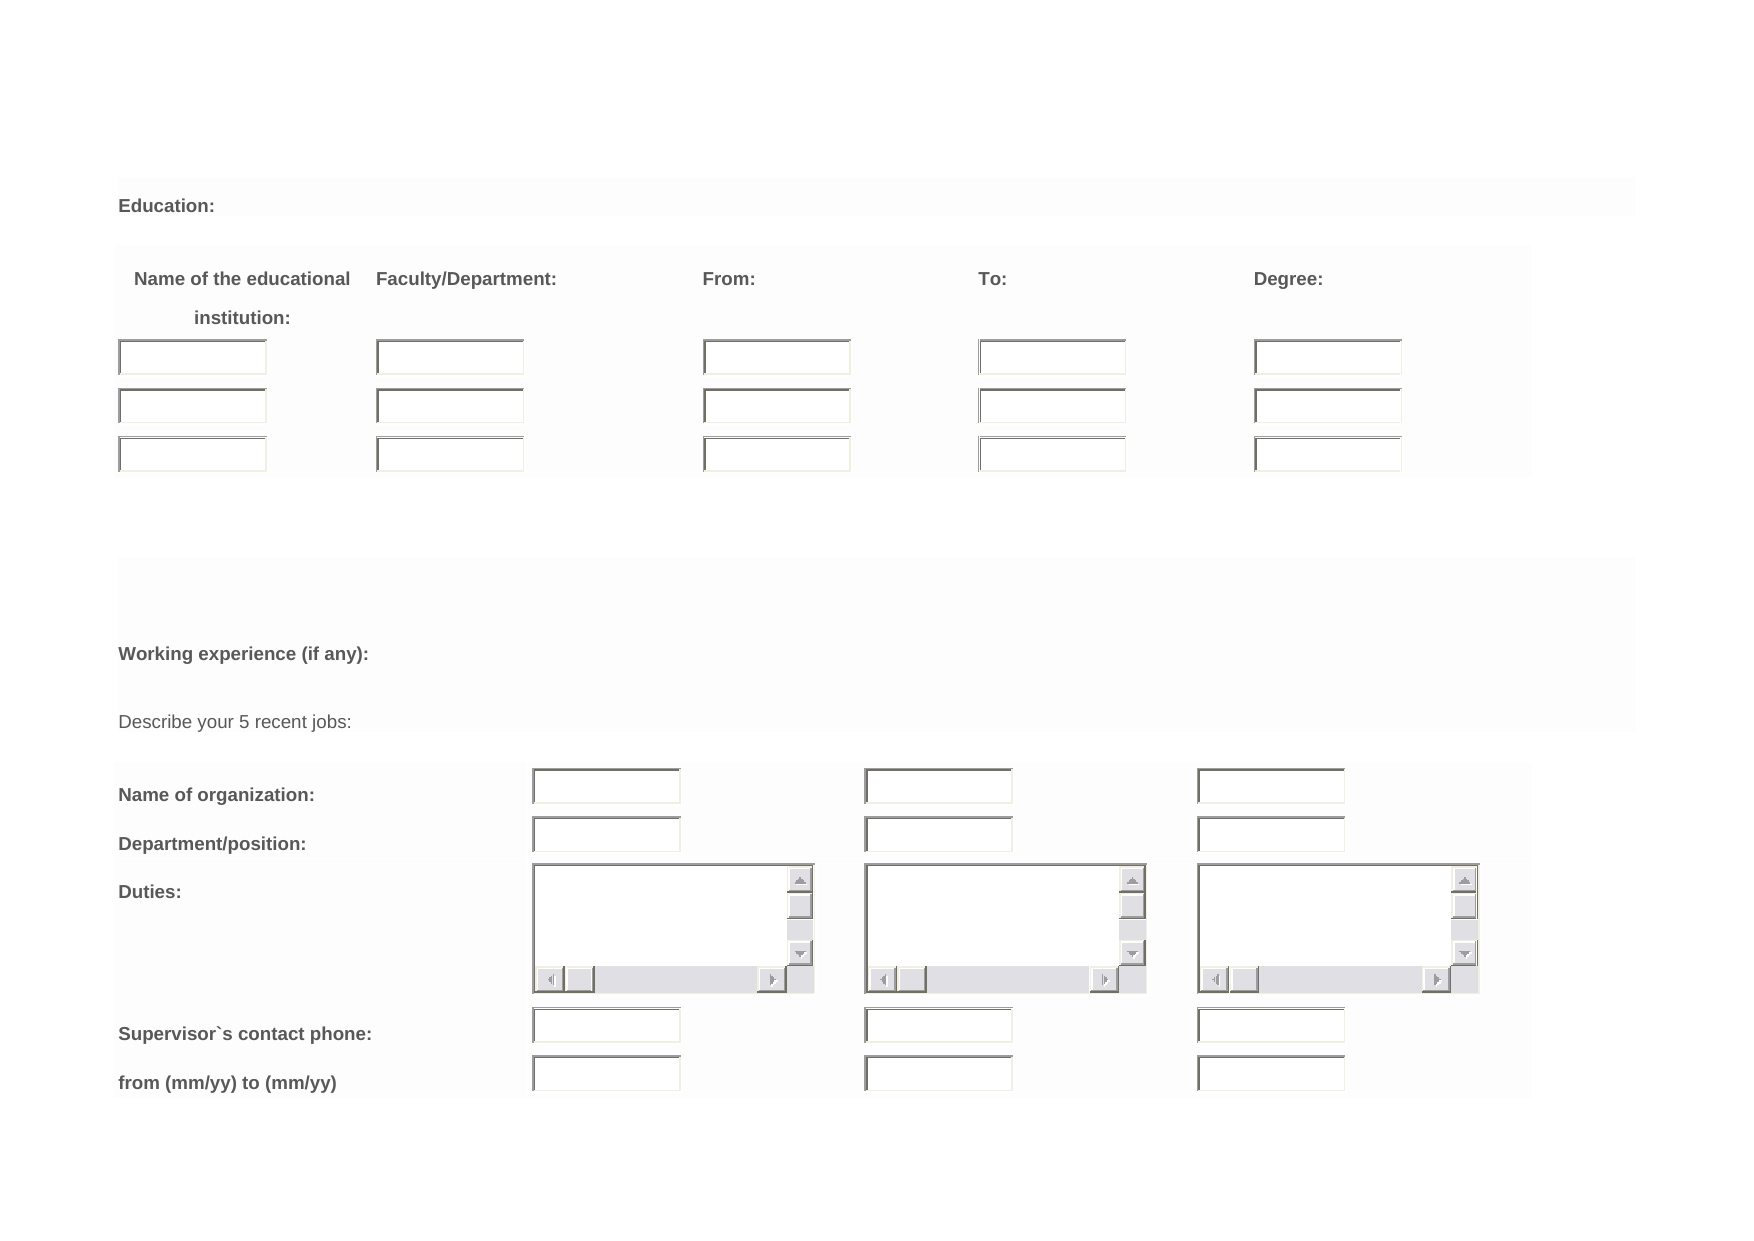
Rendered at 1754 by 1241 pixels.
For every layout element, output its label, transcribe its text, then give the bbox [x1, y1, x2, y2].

table_cell [698, 333, 973, 381]
table_cell [1192, 810, 1532, 858]
table_cell [528, 859, 860, 1001]
table_cell [1249, 333, 1532, 381]
table_cell [371, 430, 698, 478]
table_cell [698, 381, 973, 430]
table_cell [860, 810, 1192, 858]
table_cell [860, 859, 1192, 1001]
table_cell [860, 1001, 1192, 1049]
table_cell from (mm/yy) to (mm/yy) [114, 1049, 527, 1098]
table_cell [371, 333, 698, 381]
table_header To: [973, 245, 1249, 333]
table_header Faculty/Department: [371, 245, 698, 333]
table_cell Supervisor`s contact phone: [114, 1001, 527, 1049]
table_cell [528, 1001, 860, 1049]
table_cell [973, 381, 1249, 430]
table_cell [973, 333, 1249, 381]
table_cell [114, 333, 371, 381]
table_header Degree: [1249, 245, 1532, 333]
table_cell [698, 430, 973, 478]
table_header [1192, 762, 1532, 810]
table_cell [1192, 1049, 1532, 1098]
table_cell Duties: [114, 859, 527, 1001]
table_cell [371, 381, 698, 430]
table_cell [528, 1049, 860, 1098]
table_cell [860, 1049, 1192, 1098]
table_header [860, 762, 1192, 810]
table_header [528, 762, 860, 810]
table_cell [1192, 1001, 1532, 1049]
table_header Name of the educational institution: [114, 245, 371, 333]
text Education: [118, 177, 1636, 216]
table_cell [1249, 430, 1532, 478]
table_cell [973, 430, 1249, 478]
table_header Name of organization: [114, 762, 527, 810]
text Describe your 5 recent jobs: [118, 693, 1636, 732]
text Working experience (if any): [118, 625, 1636, 664]
table_cell [114, 430, 371, 478]
table_cell [1249, 381, 1532, 430]
table_cell [528, 810, 860, 858]
table_cell [114, 381, 371, 430]
table_cell Department/position: [114, 810, 527, 858]
table_cell [1192, 859, 1532, 1001]
table_header From: [698, 245, 973, 333]
